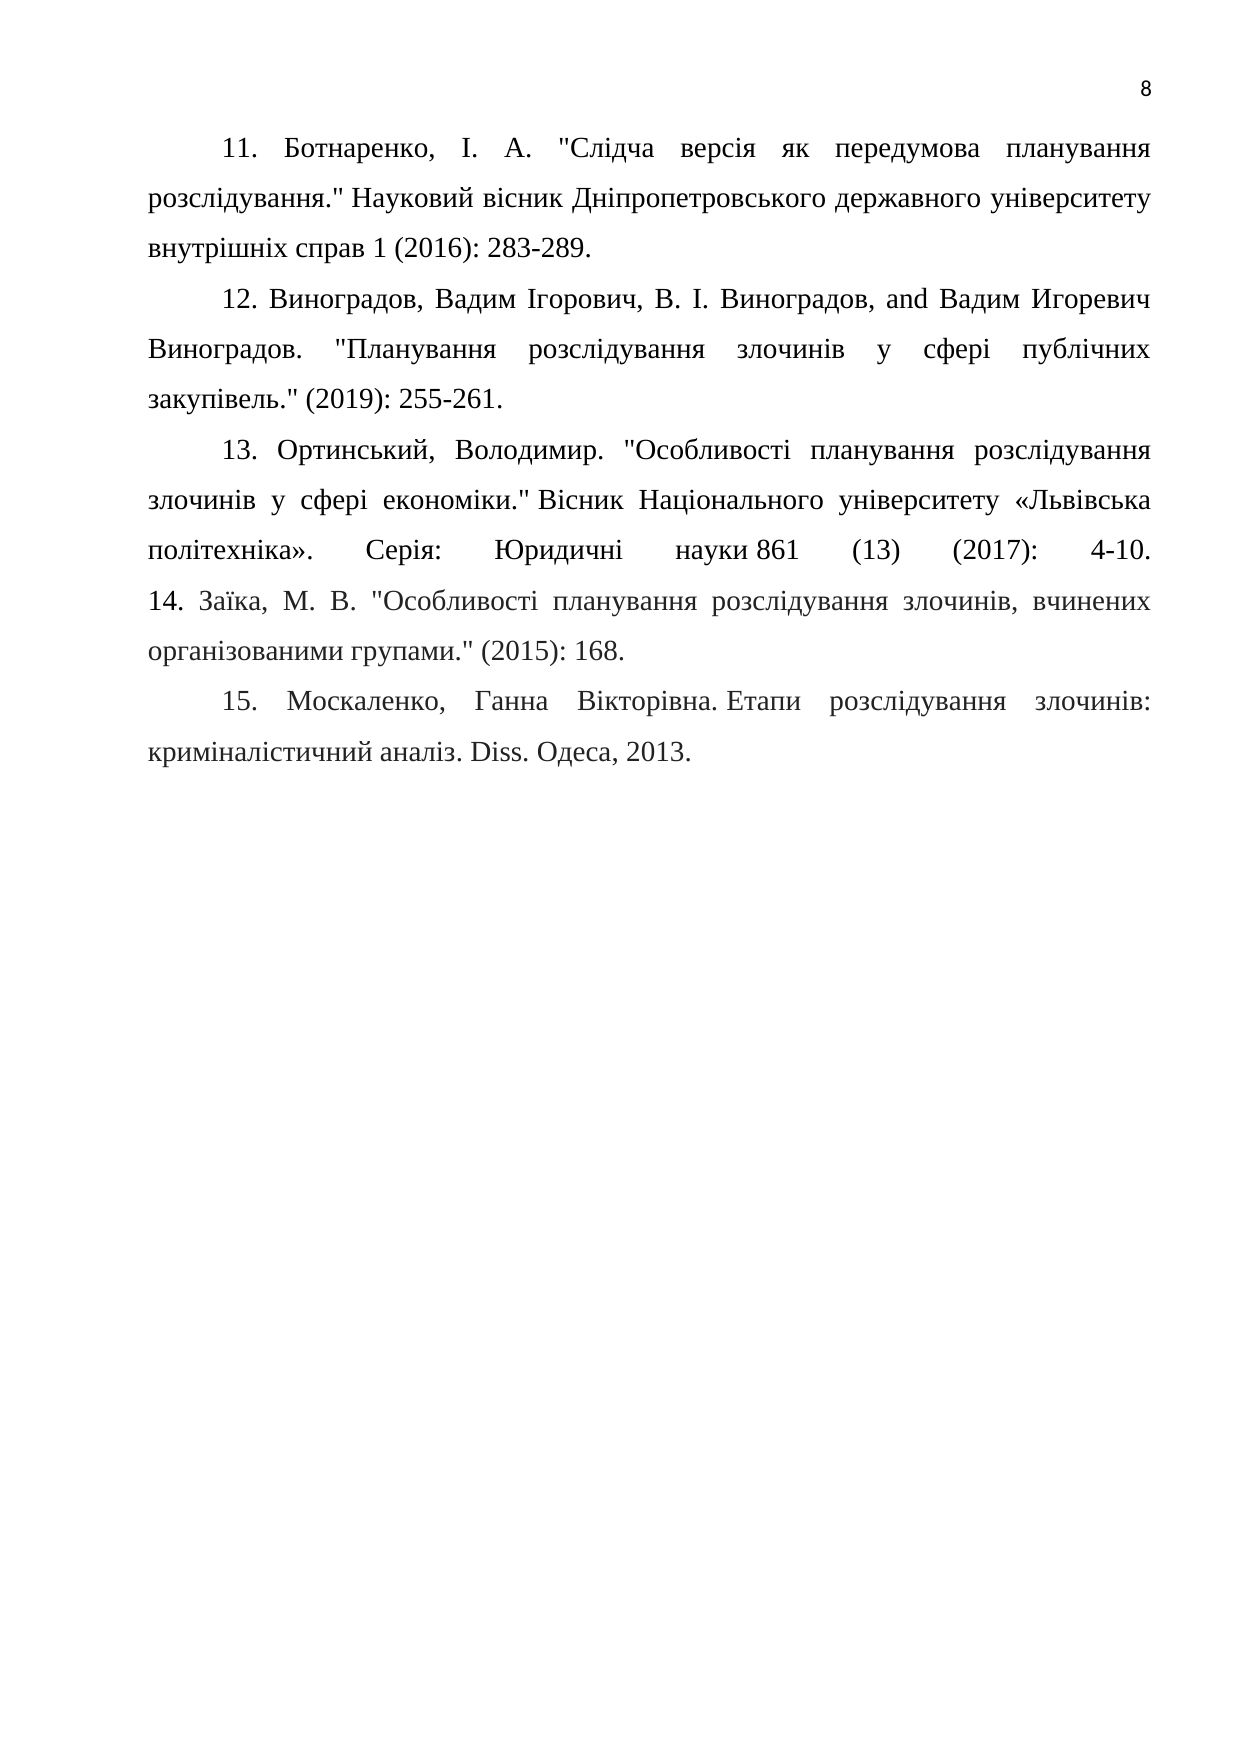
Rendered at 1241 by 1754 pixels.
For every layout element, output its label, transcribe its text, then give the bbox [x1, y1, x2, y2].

text 11. Ботнаренко, І. А. "Слідча версія як передумова планування розслідування." Науковий вісник Дніпропетровського державного університету внутрішніх справ 1 (2016): 283-289. [148, 130, 1152, 264]
text 15. Москаленко, Ганна Вікторівна. Етапи розслідування злочинів: криміналістичний аналіз. Diss. Одеса, 2013. [148, 683, 1152, 767]
text 13. Ортинський, Володимир. "Особливості планування розслідування злочинів у сфері економіки." Вісник Національного університету «Львівська політехніка». Серія: Юридичні науки 861 (13) (2017): 4-10. 14. Заїка, М. В. "Особливості планування розслідування злочинів, вчинених організованими групами." (2015): 168. [148, 432, 1152, 667]
text 12. Виноградов, Вадим Ігорович, В. І. Виноградов, and Вадим Игоревич Виноградов. "Планування розслідування злочинів у сфері публічних закупівель." (2019): 255-261. [148, 281, 1152, 415]
